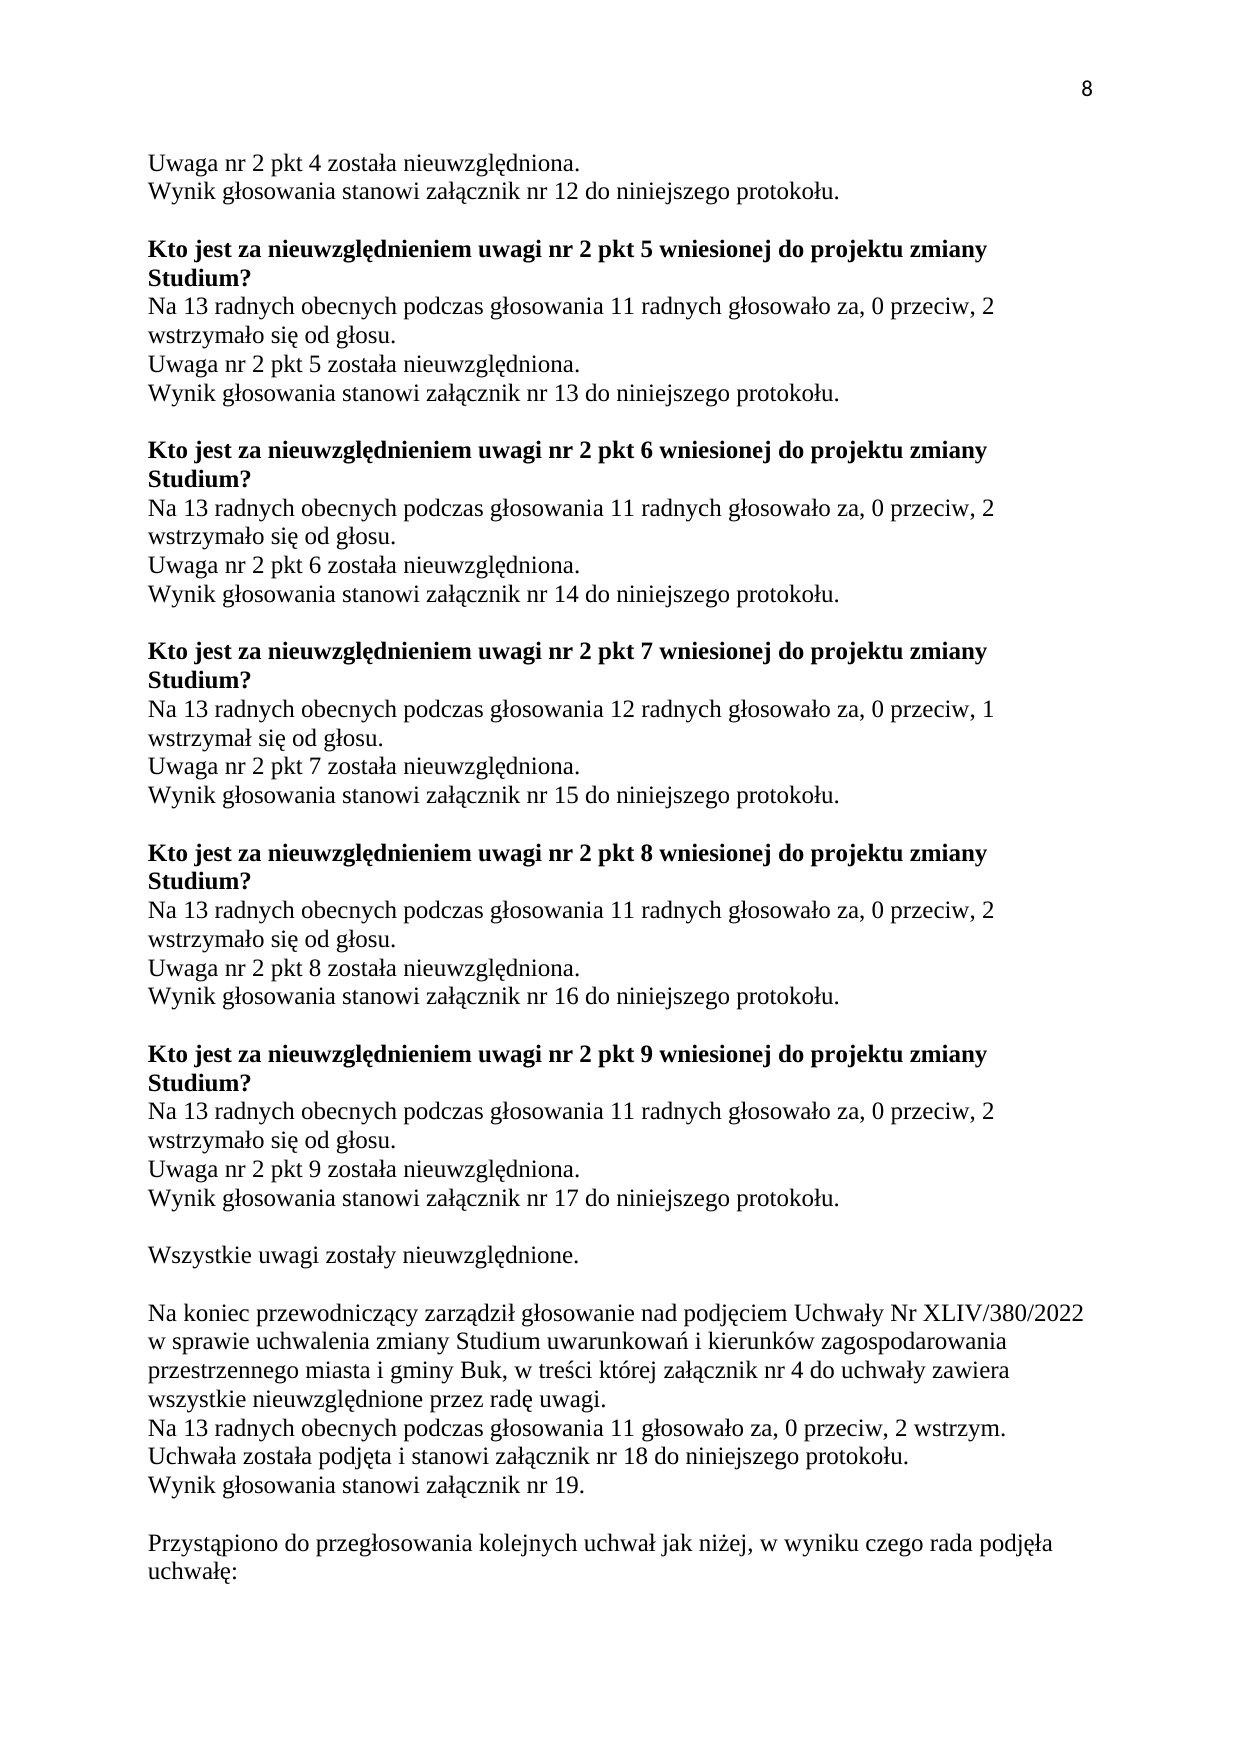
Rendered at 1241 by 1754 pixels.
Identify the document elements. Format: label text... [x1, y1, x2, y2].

text Kto jest za nieuwzględnieniem uwagi nr 2 pkt 8 wniesionej do projektu zmiany Studium? [148, 838, 1093, 895]
text Na 13 radnych obecnych podczas głosowania 11 radnych głosowało za, 0 przeciw, 2 wstrzymało się od głosu. [148, 895, 1093, 953]
text Kto jest za nieuwzględnieniem uwagi nr 2 pkt 7 wniesionej do projektu zmiany Studium? [148, 636, 1093, 694]
text Na 13 radnych obecnych podczas głosowania 11 radnych głosowało za, 0 przeciw, 2 wstrzymało się od głosu. [148, 493, 1093, 550]
text Wynik głosowania stanowi załącznik nr 13 do niniejszego protokołu. [148, 378, 1093, 406]
text Na 13 radnych obecnych podczas głosowania 11 radnych głosowało za, 0 przeciw, 2 wstrzymało się od głosu. [148, 291, 1093, 349]
text Wynik głosowania stanowi załącznik nr 15 do niniejszego protokołu. [148, 780, 1093, 809]
text Na 13 radnych obecnych podczas głosowania 11 radnych głosowało za, 0 przeciw, 2 wstrzymało się od głosu. [148, 1096, 1093, 1154]
text Na 13 radnych obecnych podczas głosowania 12 radnych głosowało za, 0 przeciw, 1 wstrzymał się od głosu. [148, 694, 1093, 751]
text Uchwała została podjęta i stanowi załącznik nr 18 do niniejszego protokołu. [148, 1441, 1093, 1470]
text Uwaga nr 2 pkt 5 została nieuwzględniona. [148, 349, 1093, 378]
text Wynik głosowania stanowi załącznik nr 12 do niniejszego protokołu. [148, 176, 1093, 205]
text Na koniec przewodniczący zarządził głosowanie nad podjęciem Uchwały Nr XLIV/380/2022 w sprawie uchwalenia zmiany Studium uwarunkowań i kierunków zagospodarowania przestrzennego miasta i gminy Buk, w treści której załącznik nr 4 do uchwały zawiera wszystkie nieuwzględnione przez radę uwagi. [148, 1298, 1093, 1413]
text Uwaga nr 2 pkt 6 została nieuwzględniona. [148, 550, 1093, 579]
text Wszystkie uwagi zostały nieuwzględnione. [148, 1240, 1093, 1269]
text Wynik głosowania stanowi załącznik nr 14 do niniejszego protokołu. [148, 579, 1093, 608]
text Wynik głosowania stanowi załącznik nr 17 do niniejszego protokołu. [148, 1183, 1093, 1211]
text Wynik głosowania stanowi załącznik nr 19. [148, 1470, 1093, 1499]
text Na 13 radnych obecnych podczas głosowania 11 głosowało za, 0 przeciw, 2 wstrzym. [148, 1413, 1093, 1441]
text Uwaga nr 2 pkt 8 została nieuwzględniona. [148, 953, 1093, 981]
text Wynik głosowania stanowi załącznik nr 16 do niniejszego protokołu. [148, 981, 1093, 1010]
text Uwaga nr 2 pkt 7 została nieuwzględniona. [148, 751, 1093, 780]
text Uwaga nr 2 pkt 4 została nieuwzględniona. [148, 148, 1093, 176]
text Kto jest za nieuwzględnieniem uwagi nr 2 pkt 6 wniesionej do projektu zmiany Studium? [148, 435, 1093, 493]
text Przystąpiono do przegłosowania kolejnych uchwał jak niżej, w wyniku czego rada podjęła uchwałę: [148, 1528, 1093, 1585]
text Uwaga nr 2 pkt 9 została nieuwzględniona. [148, 1154, 1093, 1183]
text Kto jest za nieuwzględnieniem uwagi nr 2 pkt 9 wniesionej do projektu zmiany Studium? [148, 1039, 1093, 1096]
text Kto jest za nieuwzględnieniem uwagi nr 2 pkt 5 wniesionej do projektu zmiany Studium? [148, 234, 1093, 291]
